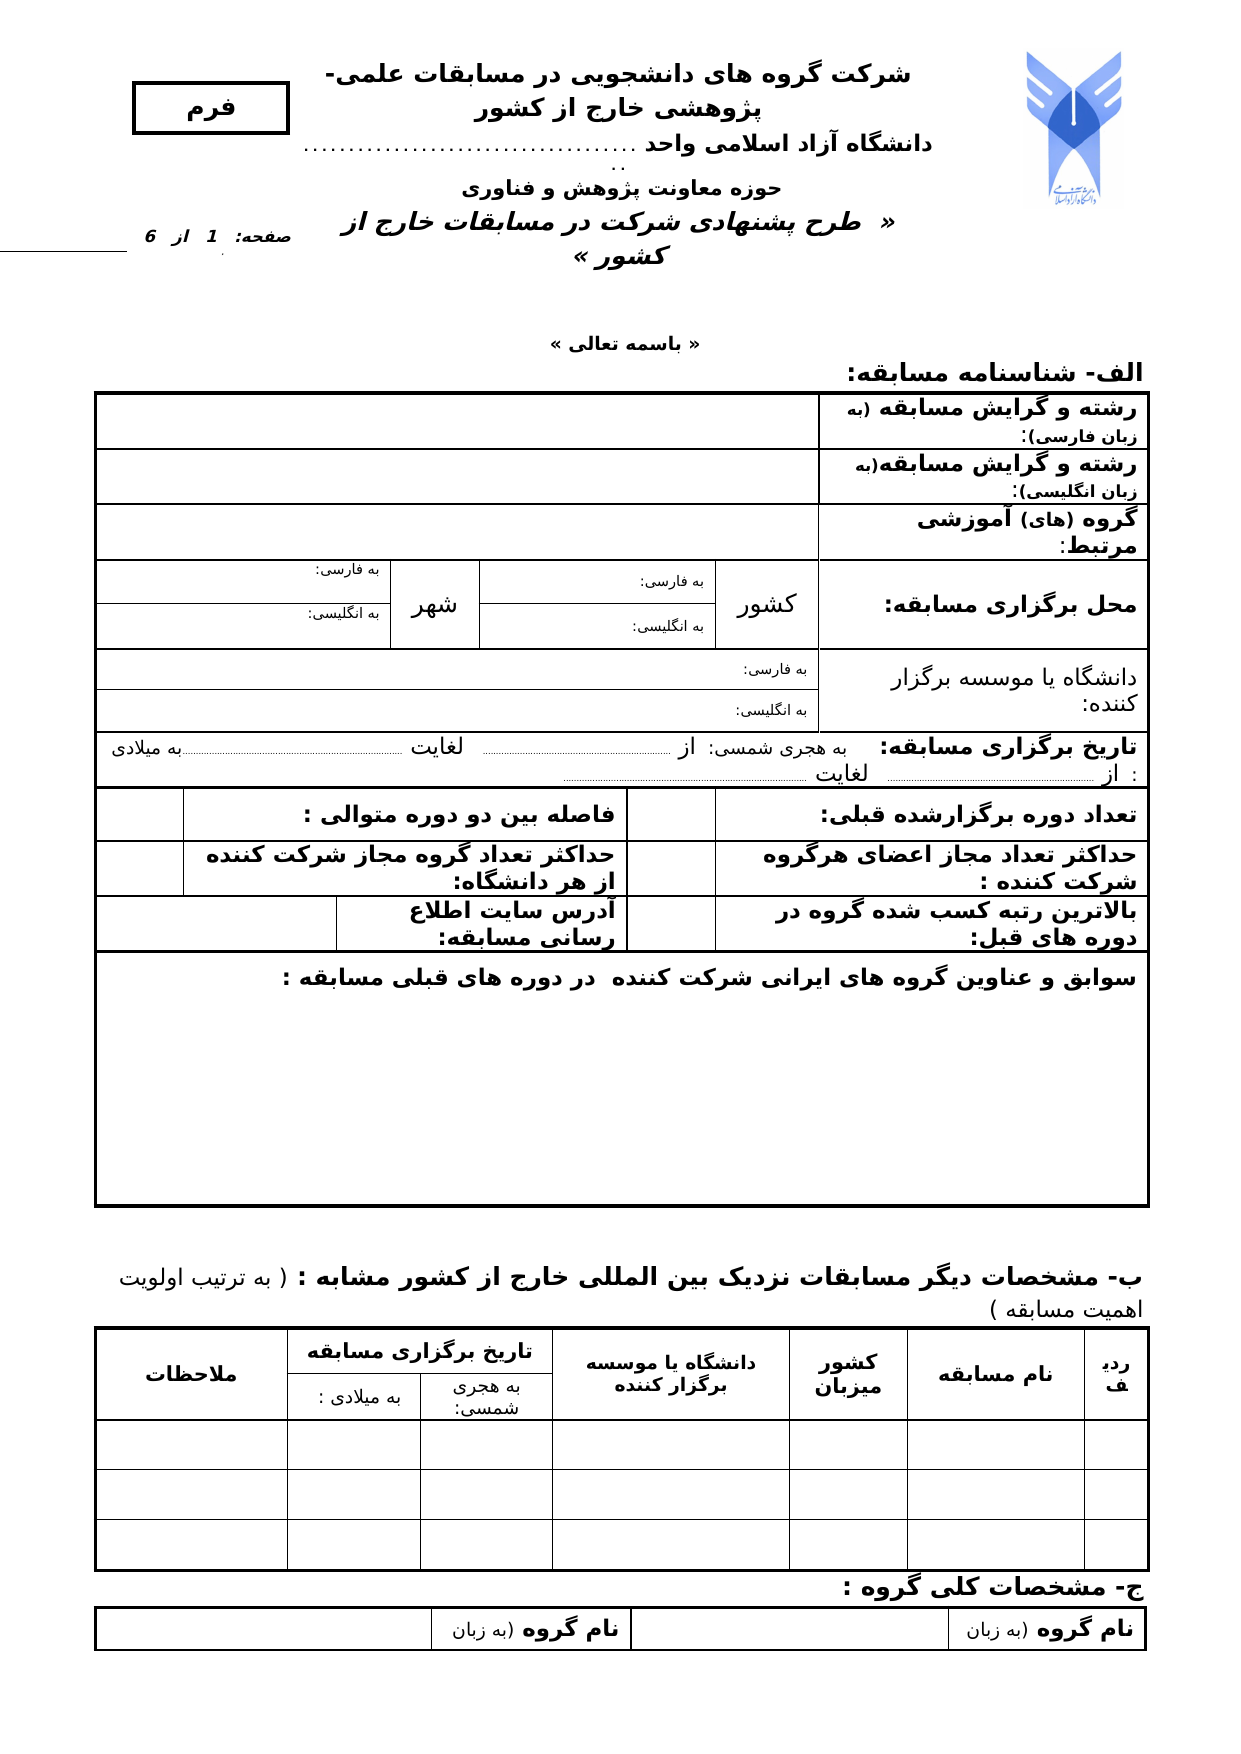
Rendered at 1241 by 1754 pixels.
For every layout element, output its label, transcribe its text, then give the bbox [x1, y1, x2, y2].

table_cell محل برگزاری مسابقه: [819, 560, 1147, 647]
table_cell [97, 842, 183, 895]
table_cell رشته و گرایش مسابقه(به زبان انگلیسی): [820, 450, 1147, 503]
table_cell به فارسی: [97, 650, 818, 688]
text ب- مشخصات دیگر مسابقات نزدیک بین المللی خارج از کشور مشابه : ( به ترتیب اولویت اهمیت مسابقه ) [106, 1263, 1143, 1322]
table_cell [97, 1470, 287, 1519]
table_cell شهر [391, 561, 479, 647]
table_header نام گروه (به زبان انگلیسی): [432, 1609, 630, 1649]
picture [1022, 48, 1125, 209]
table_cell حداکثر تعداد مجاز اعضای هرگروه شرکت کننده : [716, 842, 1147, 895]
table_cell [97, 897, 336, 950]
table_cell [790, 1520, 907, 1569]
table_header [97, 395, 818, 448]
table_cell [1085, 1470, 1147, 1519]
table_header دانشگاه یا موسسه برگزار کننده [553, 1330, 789, 1419]
table_header نام مسابقه [908, 1330, 1084, 1419]
table_cell [908, 1421, 1084, 1469]
table_cell [97, 1421, 287, 1469]
table_cell تعداد دوره برگزارشده قبلی: [716, 789, 1147, 839]
table_header کشور میزبان [790, 1330, 907, 1419]
text الف- شناسنامه مسابقه: [106, 358, 1143, 387]
table_cell کشور [716, 561, 818, 647]
table_cell [628, 789, 715, 839]
table_cell [288, 1470, 420, 1519]
table_cell به فارسی: [97, 561, 390, 602]
table_header ردیف [1085, 1330, 1147, 1419]
table_cell به فارسی: [480, 561, 715, 602]
table_cell حداکثر تعداد گروه مجاز شرکت کننده از هر دانشگاه: [184, 842, 626, 895]
table_cell [553, 1470, 789, 1519]
table_cell به انگلیسی: [97, 690, 818, 731]
text ج- مشخصات کلی گروه : [106, 1572, 1143, 1601]
table_cell [1085, 1421, 1147, 1469]
table_cell [97, 505, 818, 559]
table_cell [97, 450, 818, 503]
table_cell به میلادی : [288, 1374, 420, 1419]
table_cell [553, 1520, 789, 1569]
table_cell [97, 789, 183, 839]
table_header رشته و گرایش مسابقه (به زبان فارسی): [820, 395, 1147, 448]
table_cell [421, 1470, 552, 1519]
table_cell آدرس سایت اطلاع رسانی مسابقه: [337, 897, 626, 950]
table_header نام گروه (به زبان فارسی): [949, 1609, 1144, 1649]
table_header تاریخ برگزاری مسابقه [288, 1330, 552, 1373]
table_cell بالاترین رتبه کسب شده گروه در دوره های قبل: [716, 897, 1147, 950]
table_cell [790, 1421, 907, 1469]
table_cell [628, 897, 715, 950]
table_cell [908, 1520, 1084, 1569]
table_header [97, 1609, 431, 1649]
table_cell [790, 1470, 907, 1519]
table_header ملاحظات [97, 1330, 287, 1419]
table_cell [288, 1421, 420, 1469]
table_cell [97, 1520, 287, 1569]
table_cell به انگلیسی: [480, 604, 715, 647]
table_cell دانشگاه یا موسسه برگزار کننده: [819, 649, 1147, 731]
table_cell [908, 1470, 1084, 1519]
table_header [632, 1609, 948, 1649]
text « باسمه تعالی » [106, 333, 1143, 354]
table_cell [288, 1520, 420, 1569]
table_cell [421, 1421, 552, 1469]
table_cell تاریخ برگزاری مسابقه: به هجری شمسی: از ....................................................................... لغایت ...................................................................................به میلادی : از .............................................................................. لغایت ............................................................................................ [97, 732, 1147, 786]
table_cell فاصله بین دو دوره متوالی : [184, 789, 626, 839]
table_cell [628, 842, 715, 895]
table_cell گروه (های) آموزشی مرتبط: [819, 505, 1147, 559]
table_cell [421, 1520, 552, 1569]
table_cell سوابق و عناوین گروه های ایرانی شرکت کننده در دوره های قبلی مسابقه : [97, 953, 1147, 1204]
table_cell به انگلیسی: [97, 604, 390, 647]
table_cell به هجری شمسی: [421, 1374, 552, 1419]
table_cell [553, 1421, 789, 1469]
table_cell [1085, 1520, 1147, 1569]
